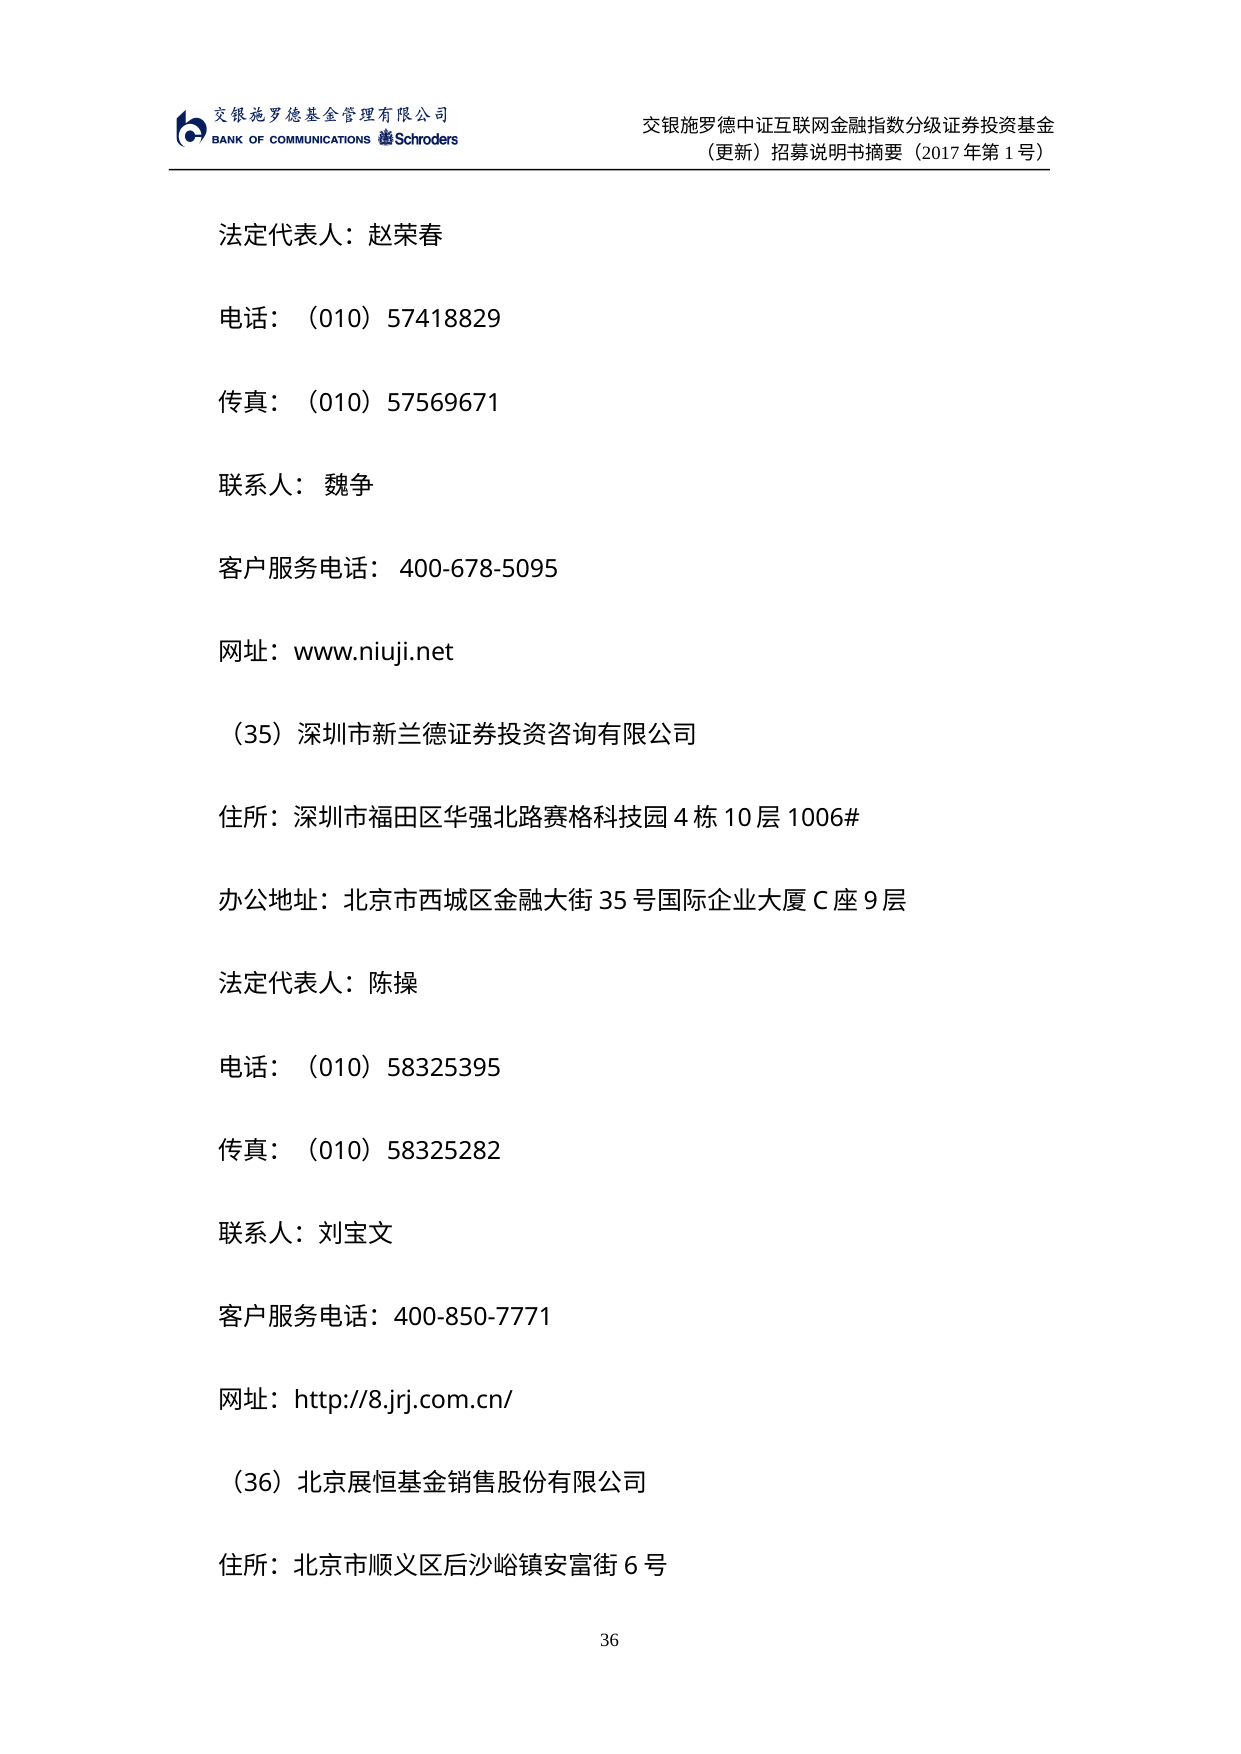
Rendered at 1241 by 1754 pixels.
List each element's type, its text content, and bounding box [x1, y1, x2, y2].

text 法定代表人：赵荣春 [169, 201, 1050, 266]
text 客户服务电话：400-850-7771 [169, 1282, 1050, 1347]
text 联系人： 魏争 [169, 451, 1050, 516]
text 联系人：刘宝文 [169, 1199, 1050, 1264]
text 网址：www.niuji.net [169, 617, 1050, 682]
text 网址：http://8.jrj.com.cn/ [169, 1365, 1050, 1430]
text 客户服务电话： 400-678-5095 [169, 534, 1050, 599]
text 住所：深圳市福田区华强北路赛格科技园4栋10层1006# [169, 783, 1050, 848]
text （35）深圳市新兰德证券投资咨询有限公司 [169, 700, 1050, 765]
text 传真：（010）58325282 [169, 1116, 1050, 1181]
text 电话：（010）57418829 [169, 284, 1050, 349]
text 办公地址：北京市西城区金融大街35号国际企业大厦C座9层 [169, 866, 1050, 931]
picture [176, 107, 458, 147]
text 传真：（010）57569671 [169, 368, 1050, 433]
text 电话：（010）58325395 [169, 1033, 1050, 1098]
text 法定代表人：陈操 [169, 949, 1050, 1014]
text （36）北京展恒基金销售股份有限公司 [169, 1448, 1050, 1513]
text 住所：北京市顺义区后沙峪镇安富街6号 [169, 1531, 1050, 1596]
